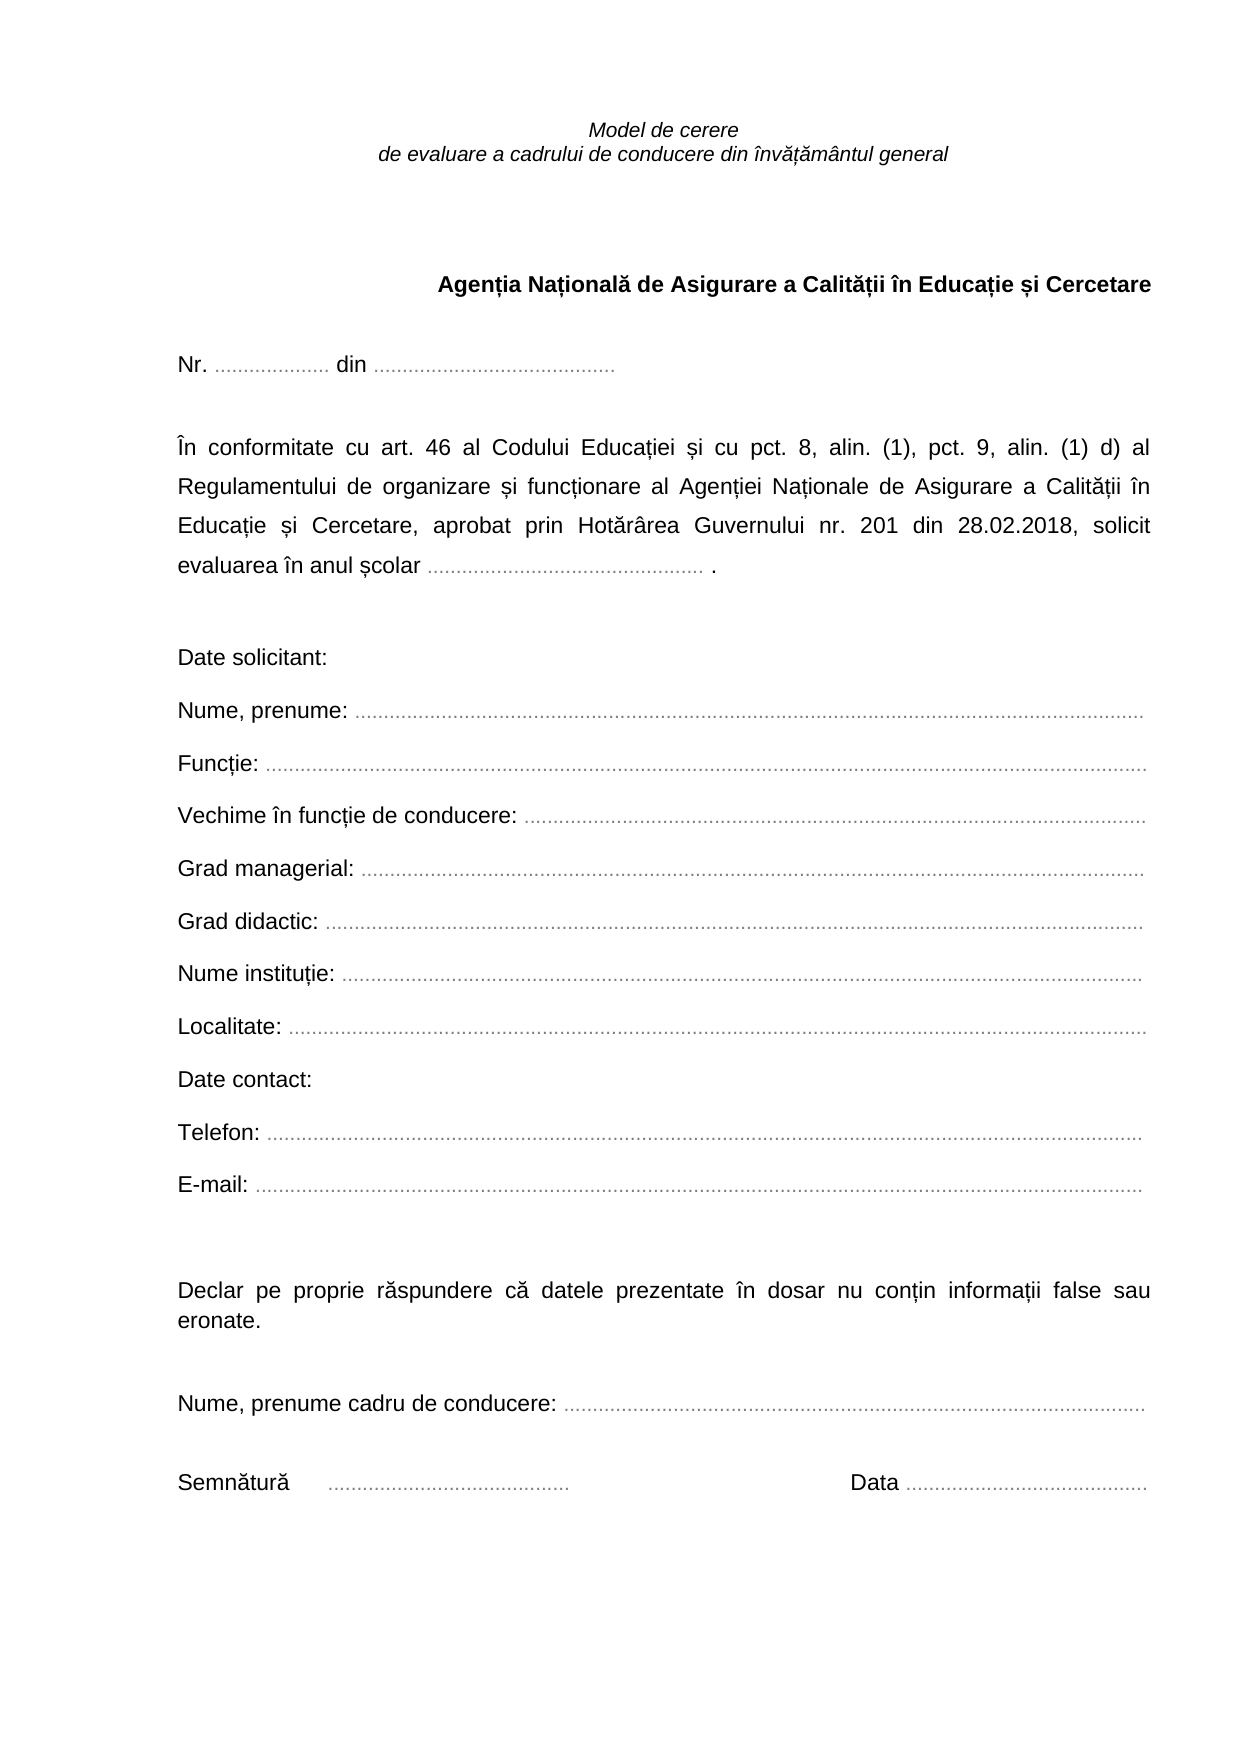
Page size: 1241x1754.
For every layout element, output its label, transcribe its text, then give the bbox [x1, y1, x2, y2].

text Funcție: ......................................................................................................................................................... [177, 749, 1152, 776]
text Nume, prenume cadru de conducere: ..................................................................................................... [177, 1390, 1152, 1416]
text În conformitate cu art. 46 al Codului Educației și cu pct. 8, alin. (1), pct. 9, alin. (1) d) al Regulamentului de organizare și funcționare al Agenției Naționale de Asigurare a Calității în Educație și Cercetare, aprobat prin Hotărârea Guvernului nr. 201 din 28.02.2018, solicit evaluarea în anul școlar ................................................ . [177, 433, 1152, 578]
text Declar pe proprie răspundere că datele prezentate în dosar nu conțin informații false sau eronate. [177, 1277, 1152, 1333]
text Nume instituție: ........................................................................................................................................... [177, 960, 1152, 987]
text de evaluare a cadrului de conducere din învățământul general [177, 142, 1152, 166]
text Vechime în funcție de conducere: ............................................................................................................ [177, 802, 1152, 828]
text Nr. .................... din .......................................... [177, 351, 1152, 377]
text Date contact: [177, 1066, 1152, 1092]
text Model de cerere [177, 118, 1152, 142]
text E-mail: .......................................................................................................................................................... [177, 1171, 1152, 1197]
text Telefon: ........................................................................................................................................................ [177, 1118, 1152, 1145]
text Localitate: ..................................................................................................................................................... [177, 1013, 1152, 1039]
text Agenția Națională de Asigurare a Calității în Educație și Cercetare [177, 271, 1152, 298]
text Date solicitant: [177, 644, 1152, 670]
text Grad managerial: ........................................................................................................................................ [177, 855, 1152, 881]
text Nume, prenume: ......................................................................................................................................... [177, 697, 1152, 723]
text Semnătură .......................................... Data .......................................... [177, 1469, 1152, 1495]
text Grad didactic: .............................................................................................................................................. [177, 908, 1152, 934]
